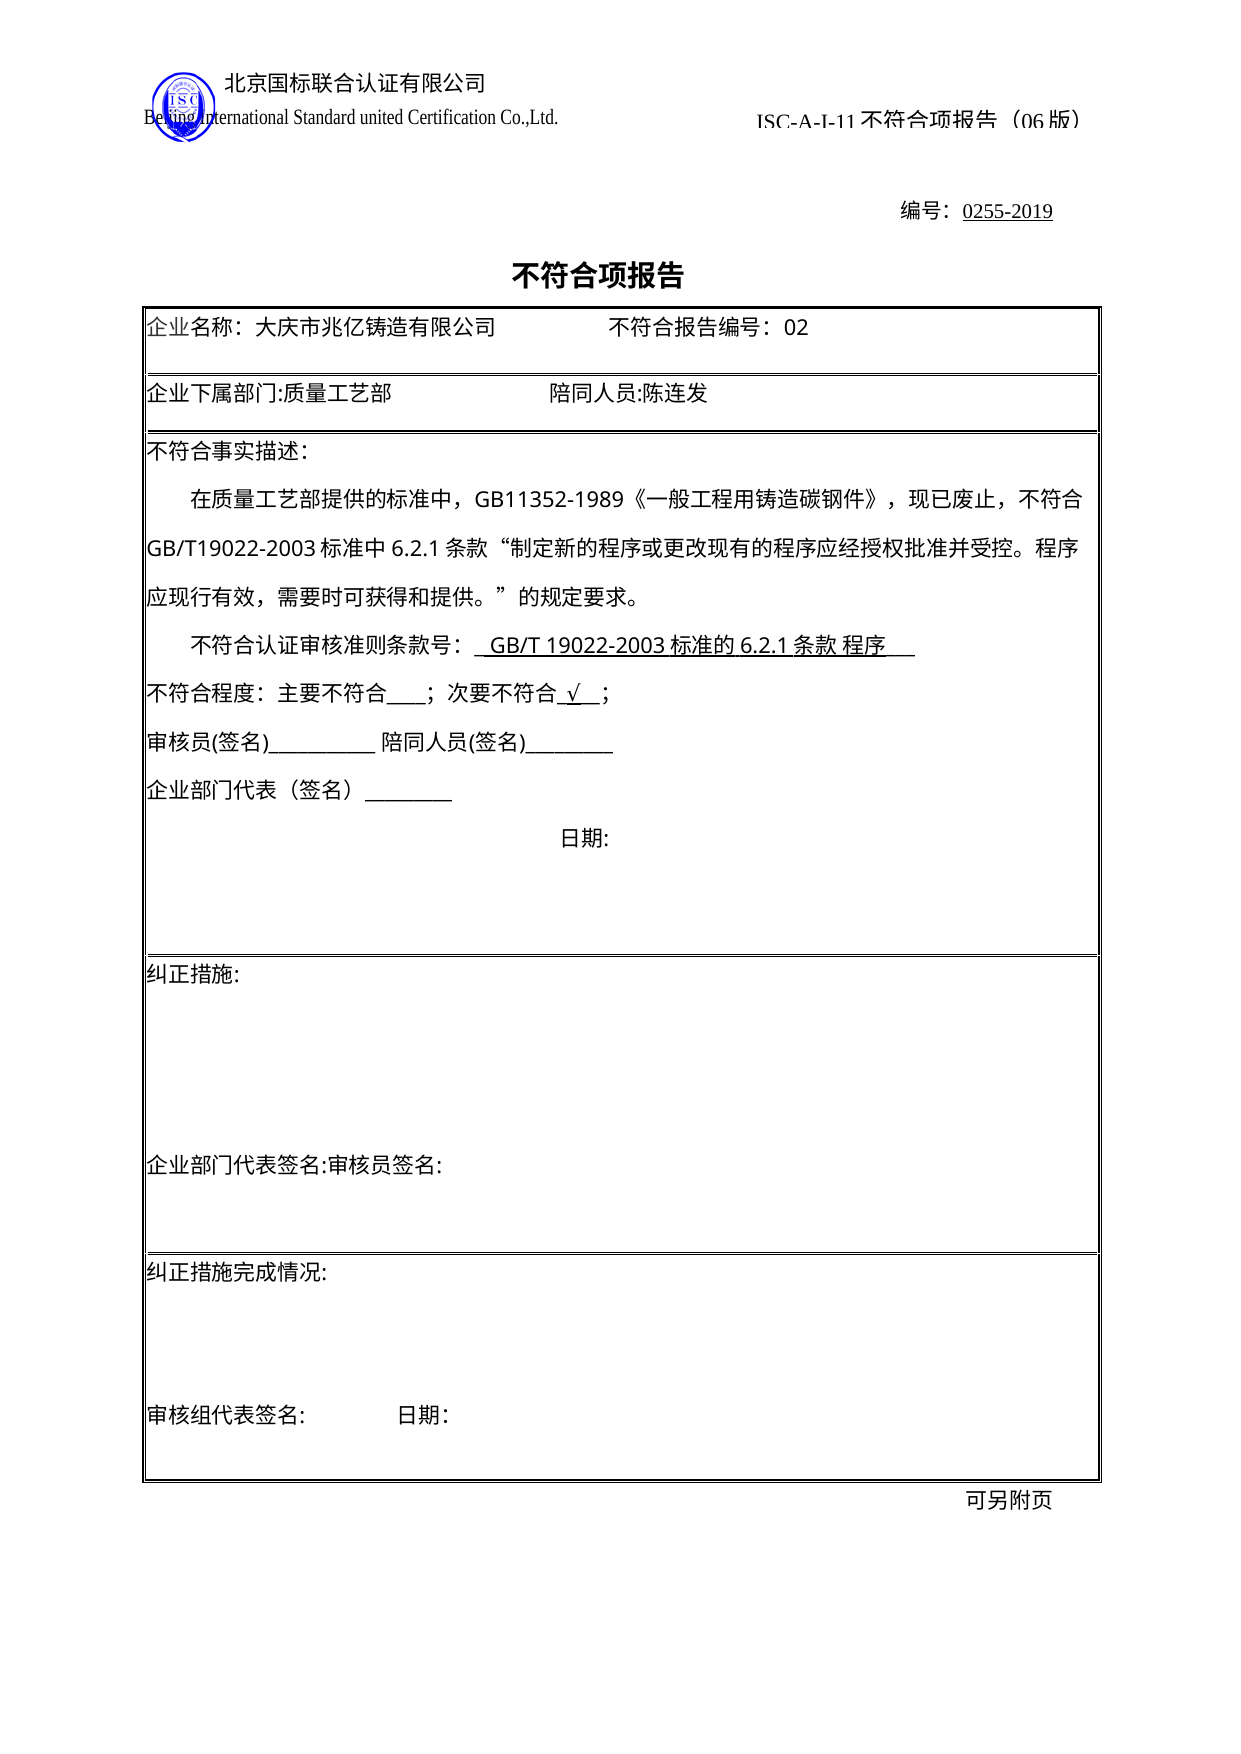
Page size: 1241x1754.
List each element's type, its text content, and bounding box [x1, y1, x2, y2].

table_cell 企业下属部门:质量工艺部 陪同人员:陈连发 [146, 373, 1099, 430]
text 编号：0255-2019 [144, 193, 1053, 226]
table_header 企业名称：大庆市兆亿铸造有限公司 不符合报告编号：02 [146, 309, 1098, 372]
table_cell 纠正措施完成情况: 审核组代表签名: 日期： [146, 1251, 1099, 1479]
text 不符合项报告 [144, 241, 1053, 306]
table_cell 纠正措施: 企业部门代表签名:审核员签名: [144, 954, 1100, 1251]
table_cell 不符合事实描述： 在质量工艺部提供的标准中，GB11352-1989《一般工程用铸造碳钢件》，现已废止，不符合GB/T19022-2003标准中 6.2.1条款“制定新的程序或更改现有的程序应经授权批准并受控。程序应现行有效，需要时可获得和提供。”的规定要求。 不符合认证审核准则条款号：_ GB/T 19022-2003标准的6.2.1条款 程序___ 不符合程度：主要不符合____；次要不符合_√__； 审核员(签名)___________ 陪同人员(签名)_________ 企业部门代表（签名）_________ 日期: [146, 430, 1099, 954]
text 可另附页 [144, 1483, 1053, 1515]
picture [151, 72, 215, 141]
